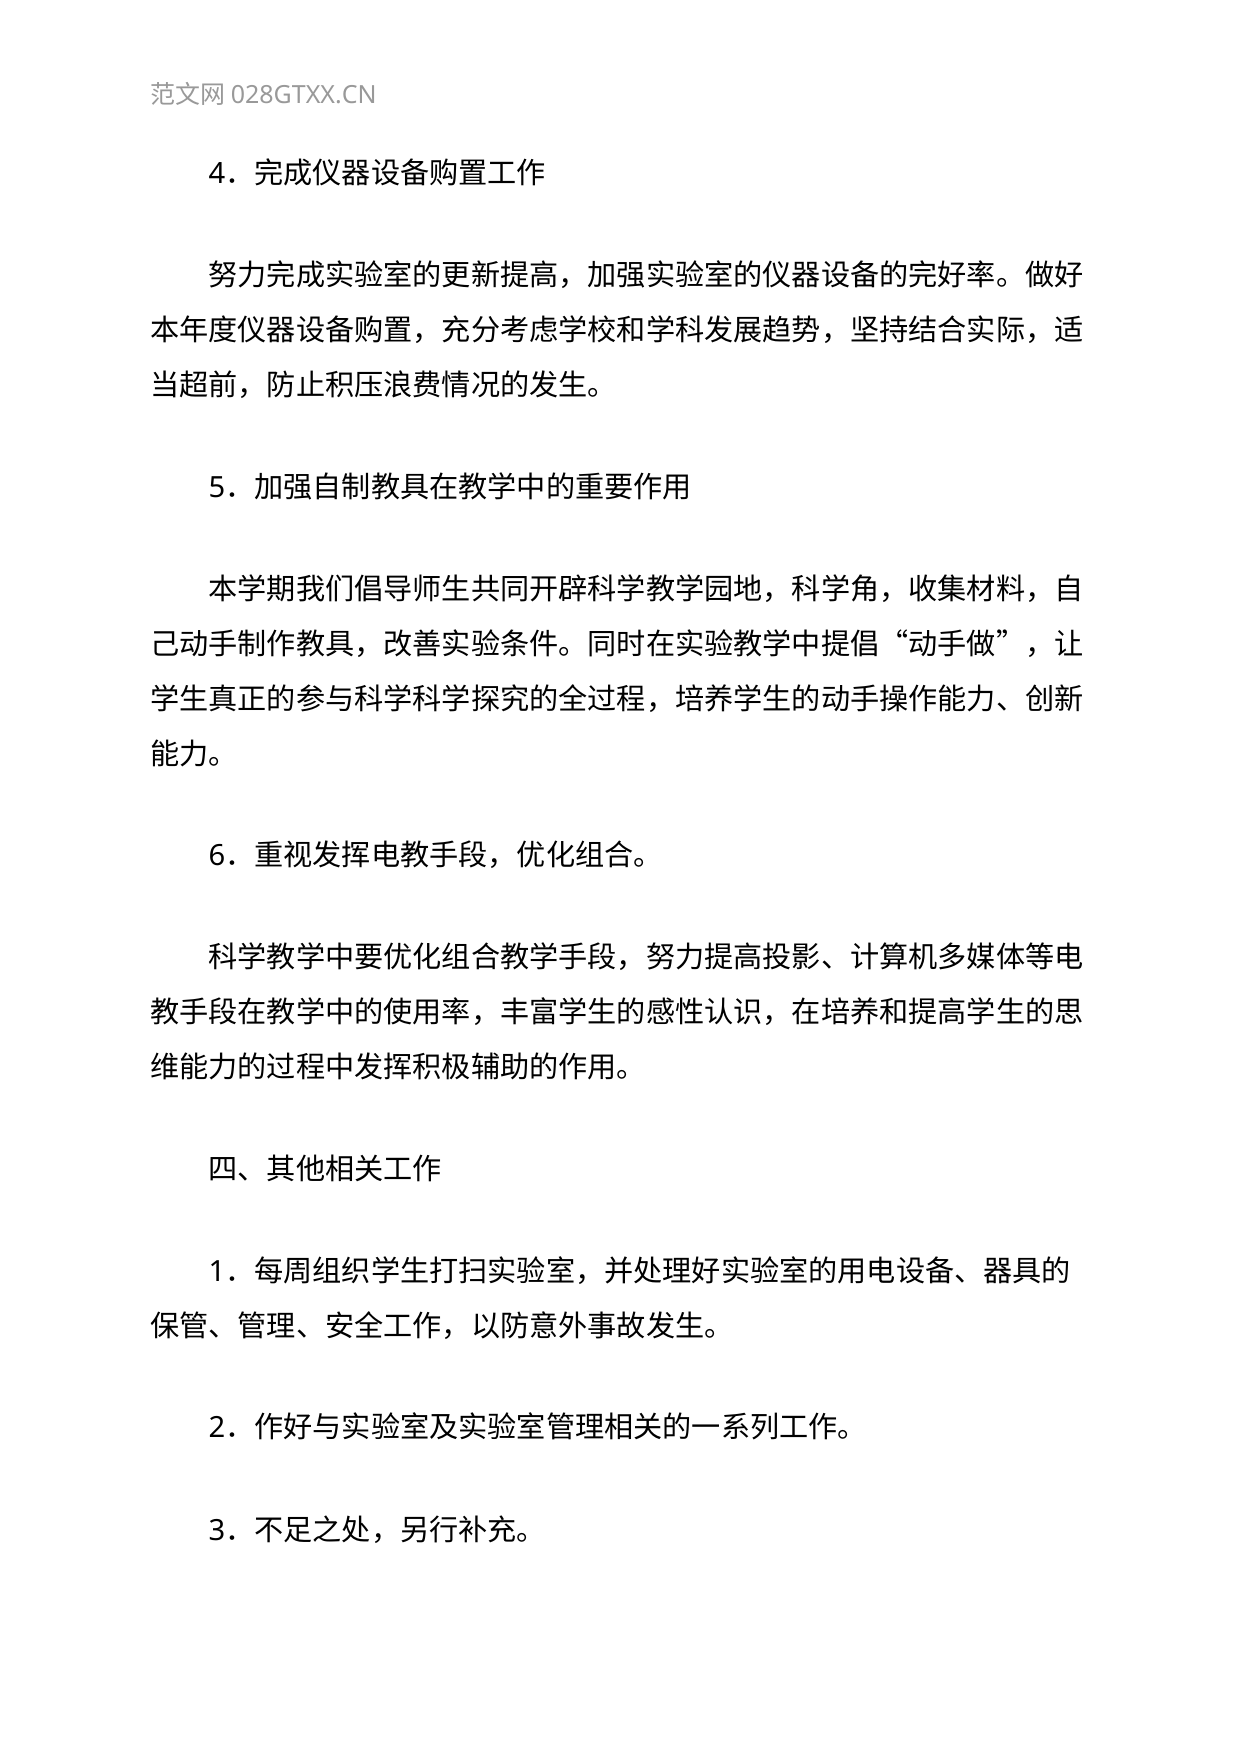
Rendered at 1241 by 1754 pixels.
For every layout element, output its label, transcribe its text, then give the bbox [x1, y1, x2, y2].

text 4．完成仪器设备购置工作 [150, 150, 1090, 192]
text 努力完成实验室的更新提高，加强实验室的仪器设备的完好率。做好本年度仪器设备购置，充分考虑学校和学科发展趋势，坚持结合实际，适当超前，防止积压浪费情况的发生。 [150, 252, 1090, 404]
text 3．不足之处，另行补充。 [150, 1506, 1090, 1548]
text 6．重视发挥电教手段，优化组合。 [150, 832, 1090, 874]
text 5．加强自制教具在教学中的重要作用 [150, 463, 1090, 506]
text 1．每周组织学生打扫实验室，并处理好实验室的用电设备、器具的保管、管理、安全工作，以防意外事故发生。 [150, 1247, 1090, 1344]
text 四、其他相关工作 [150, 1146, 1090, 1188]
text 科学教学中要优化组合教学手段，努力提高投影、计算机多媒体等电教手段在教学中的使用率，丰富学生的感性认识，在培养和提高学生的思维能力的过程中发挥积极辅助的作用。 [150, 934, 1090, 1086]
text 本学期我们倡导师生共同开辟科学教学园地，科学角，收集材料，自己动手制作教具，改善实验条件。同时在实验教学中提倡“动手做”，让学生真正的参与科学科学探究的全过程，培养学生的动手操作能力、创新能力。 [150, 566, 1090, 772]
text 2．作好与实验室及实验室管理相关的一系列工作。 [150, 1404, 1090, 1446]
